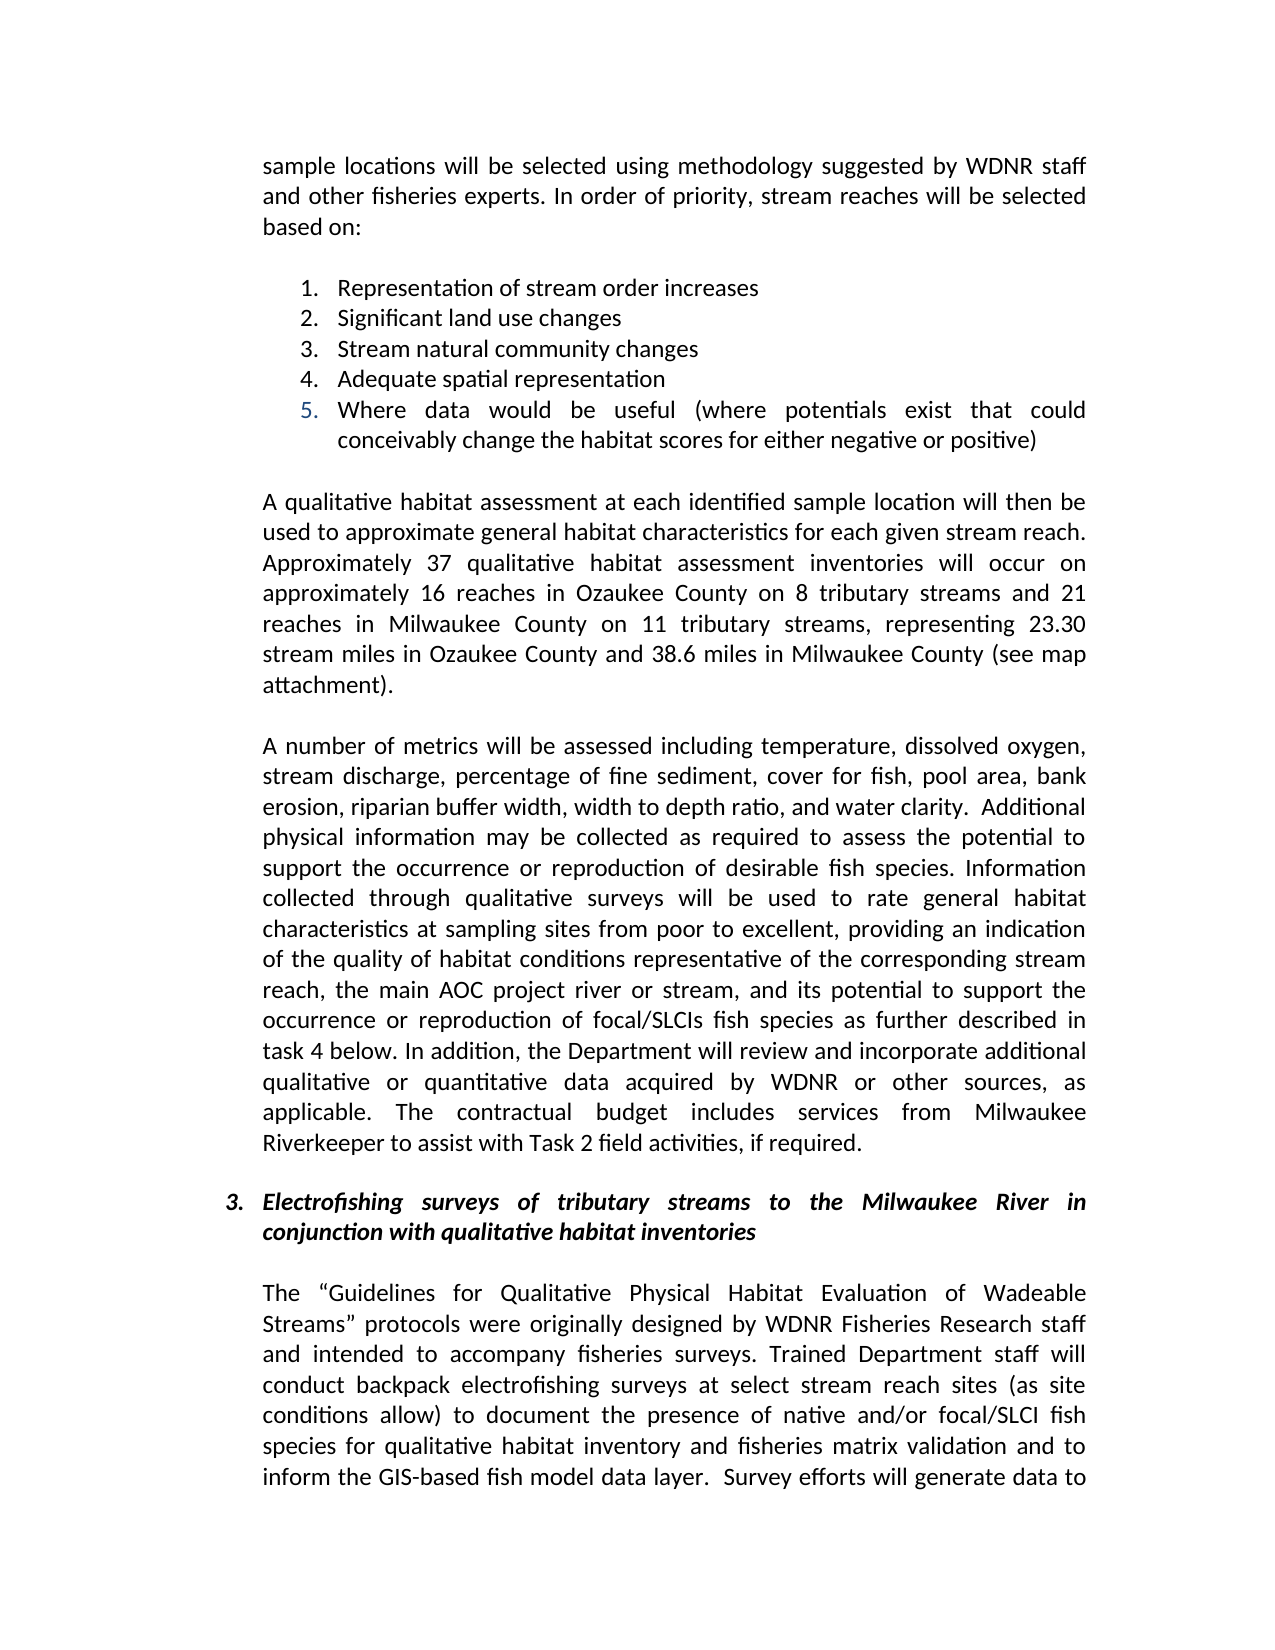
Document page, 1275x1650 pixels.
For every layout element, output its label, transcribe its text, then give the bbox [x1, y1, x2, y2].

list Where data would be useful (where potentials exist that could conceivably change the habitat scores for either negative or positive) [300, 394, 1087, 455]
list Significant land use changes [300, 303, 1087, 333]
list Adequate spatial representation [300, 364, 1087, 394]
text A qualitative habitat assessment at each identified sample location will then be used to approximate general habitat characteristics for each given stream reach. Approximately 37 qualitative habitat assessment inventories will occur on approximately 16 reaches in Ozaukee County on 8 tributary streams and 21 reaches in Milwaukee County on 11 tributary streams, representing 23.30 stream miles in Ozaukee County and 38.6 miles in Milwaukee County (see map attachment). [262, 486, 1087, 699]
list Representation of stream order increases [300, 272, 1087, 303]
text A number of metrics will be assessed including temperature, dissolved oxygen, stream discharge, percentage of fine sediment, cover for fish, pool area, bank erosion, riparian buffer width, width to depth ratio, and water clarity. Additional physical information may be collected as required to assess the potential to support the occurrence or reproduction of desirable fish species. Information collected through qualitative surveys will be used to rate general habitat characteristics at sampling sites from poor to excellent, providing an indication of the quality of habitat conditions representative of the corresponding stream reach, the main AOC project river or stream, and its potential to support the occurrence or reproduction of focal/SLCIs fish species as further described in task 4 below. In addition, the Department will review and incorporate additional qualitative or quantitative data acquired by WDNR or other sources, as applicable. The contractual budget includes services from Milwaukee Riverkeeper to assist with Task 2 field activities, if required. [262, 730, 1087, 1157]
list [262, 150, 1087, 242]
list Electrofishing surveys of tributary streams to the Milwaukee River in conjunction with qualitative habitat inventories [225, 1186, 1087, 1247]
list Stream natural community changes [300, 333, 1087, 364]
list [262, 1277, 1087, 1491]
